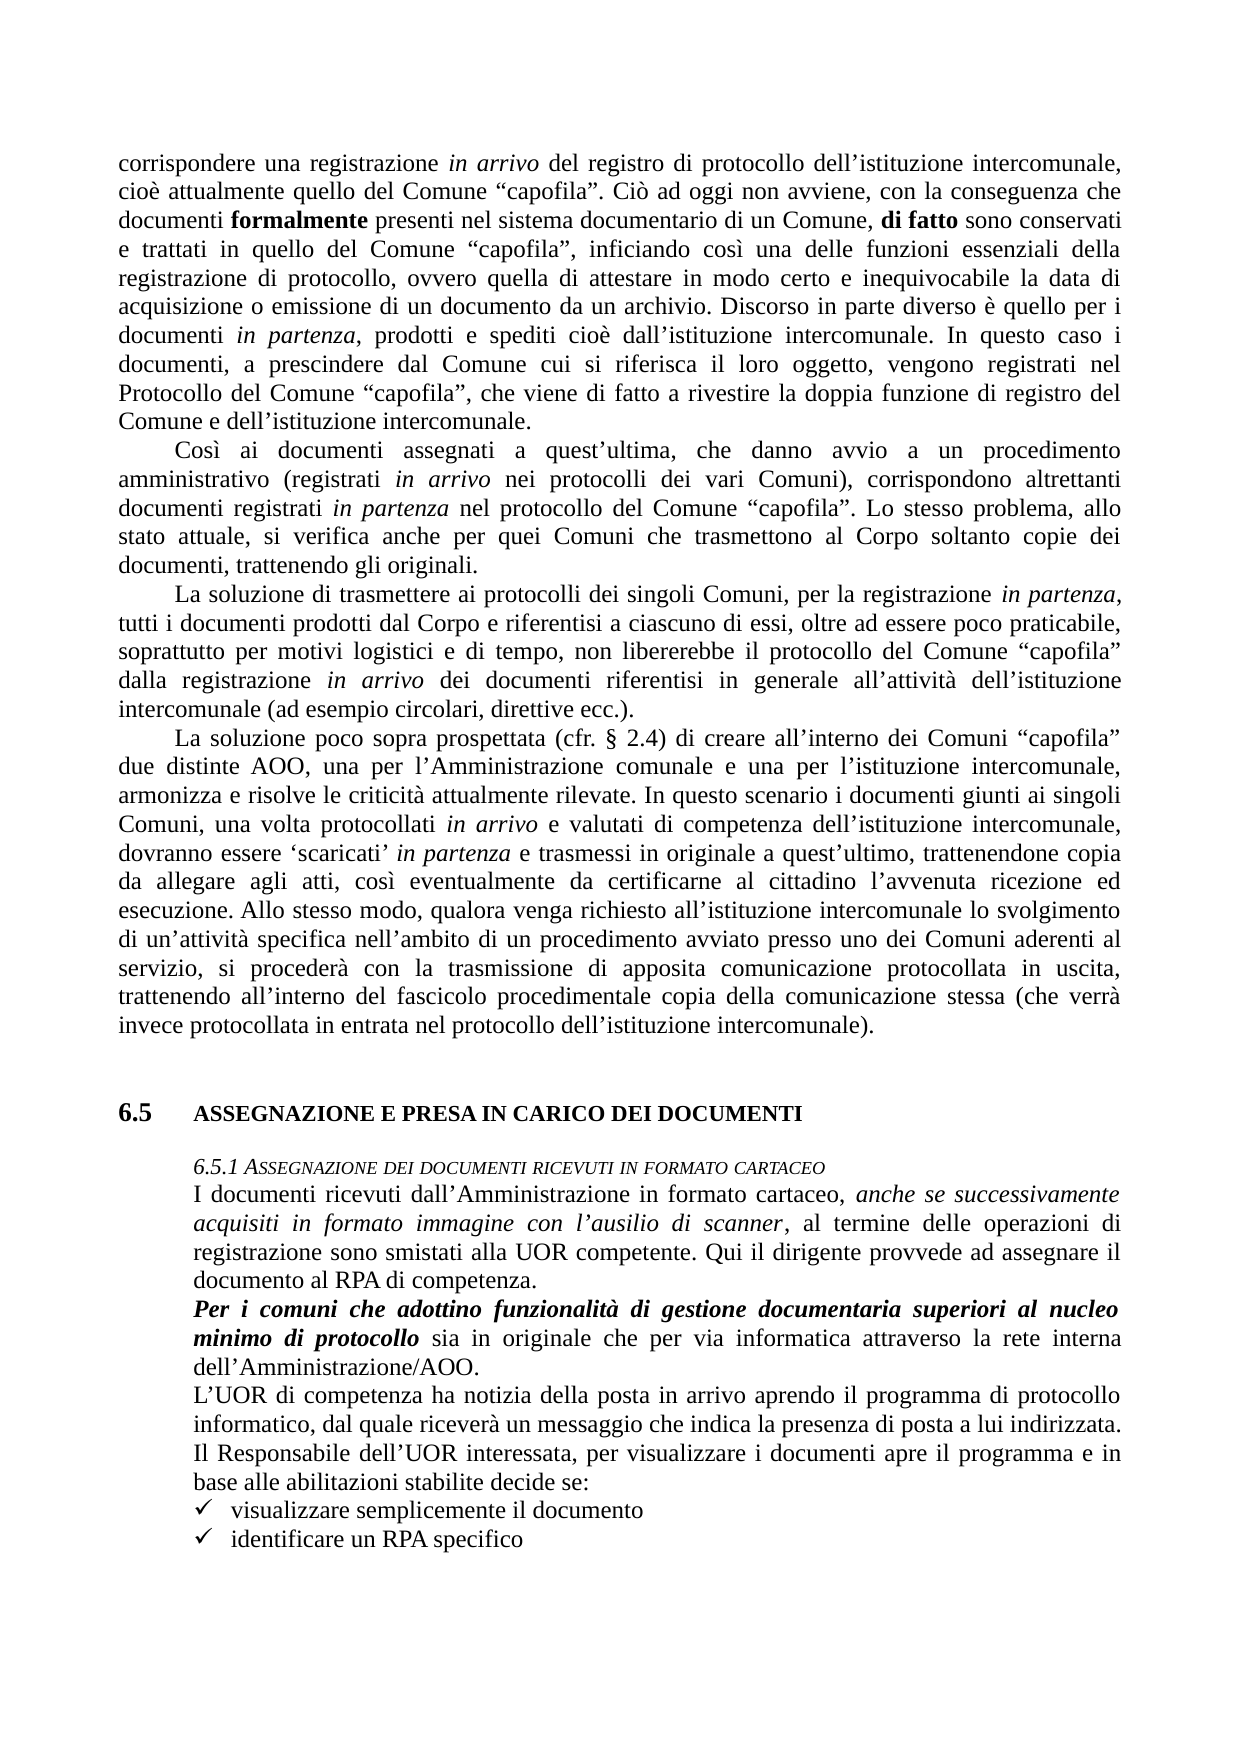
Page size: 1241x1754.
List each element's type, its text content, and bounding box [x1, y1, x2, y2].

text La soluzione poco sopra prospettata (cfr. § 2.4) di creare all’interno dei Comuni “capofila” due distinte AOO, una per l’Amministrazione comunale e una per l’istituzione intercomunale, armonizza e risolve le criticità attualmente rilevate. In questo scenario i documenti giunti ai singoli Comuni, una volta protocollati in arrivo e valutati di competenza dell’istituzione intercomunale, dovranno essere ‘scaricati’ in partenza e trasmessi in originale a quest’ultimo, trattenendone copia da allegare agli atti, così eventualmente da certificarne al cittadino l’avvenuta ricezione ed esecuzione. Allo stesso modo, qualora venga richiesto all’istituzione intercomunale lo svolgimento di un’attività specifica nell’ambito di un procedimento avviato presso uno dei Comuni aderenti al servizio, si procederà con la trasmissione di apposita comunicazione protocollata in uscita, trattenendo all’interno del fascicolo procedimentale copia della comunicazione stessa (che verrà invece protocollata in entrata nel protocollo dell’istituzione intercomunale). [118, 723, 1122, 1039]
text Così ai documenti assegnati a quest’ultima, che danno avvio a un procedimento amministrativo (registrati in arrivo nei protocolli dei vari Comuni), corrispondono altrettanti documenti registrati in partenza nel protocollo del Comune “capofila”. Lo stesso problema, allo stato attuale, si verifica anche per quei Comuni che trasmettono al Corpo soltanto copie dei documenti, trattenendo gli originali. [118, 435, 1122, 579]
text 6.5.1 Assegnazione dei documenti ricevuti in formato cartaceo [193, 1153, 1122, 1179]
text 6.5 ASSEGNAZIONE E PRESA IN CARICO DEI DOCUMENTI [118, 1096, 1122, 1127]
text La soluzione di trasmettere ai protocolli dei singoli Comuni, per la registrazione in partenza, tutti i documenti prodotti dal Corpo e riferentisi a ciascuno di essi, oltre ad essere poco praticabile, soprattutto per motivi logistici e di tempo, non libererebbe il protocollo del Comune “capofila” dalla registrazione in arrivo dei documenti riferentisi in generale all’attività dell’istituzione intercomunale (ad esempio circolari, direttive ecc.). [118, 579, 1122, 723]
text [118, 148, 1122, 435]
text L’UOR di competenza ha notizia della posta in arrivo aprendo il programma di protocollo informatico, dal quale riceverà un messaggio che indica la presenza di posta a lui indirizzata. Il Responsabile dell’UOR interessata, per visualizzare i documenti apre il programma e in base alle abilitazioni stabilite decide se: [193, 1380, 1122, 1495]
text Per i comuni che adottino funzionalità di gestione documentaria superiori al nucleo minimo di protocollo sia in originale che per via informatica attraverso la rete interna dell’Amministrazione/AOO. [193, 1294, 1122, 1380]
list identificare un RPA specifico [193, 1524, 1122, 1553]
text I documenti ricevuti dall’Amministrazione in formato cartaceo, anche se successivamente acquisiti in formato immagine con l’ausilio di scanner, al termine delle operazioni di registrazione sono smistati alla UOR competente. Qui il dirigente provvede ad assegnare il documento al RPA di competenza. [193, 1179, 1122, 1294]
list visualizzare semplicemente il documento [193, 1495, 1122, 1524]
